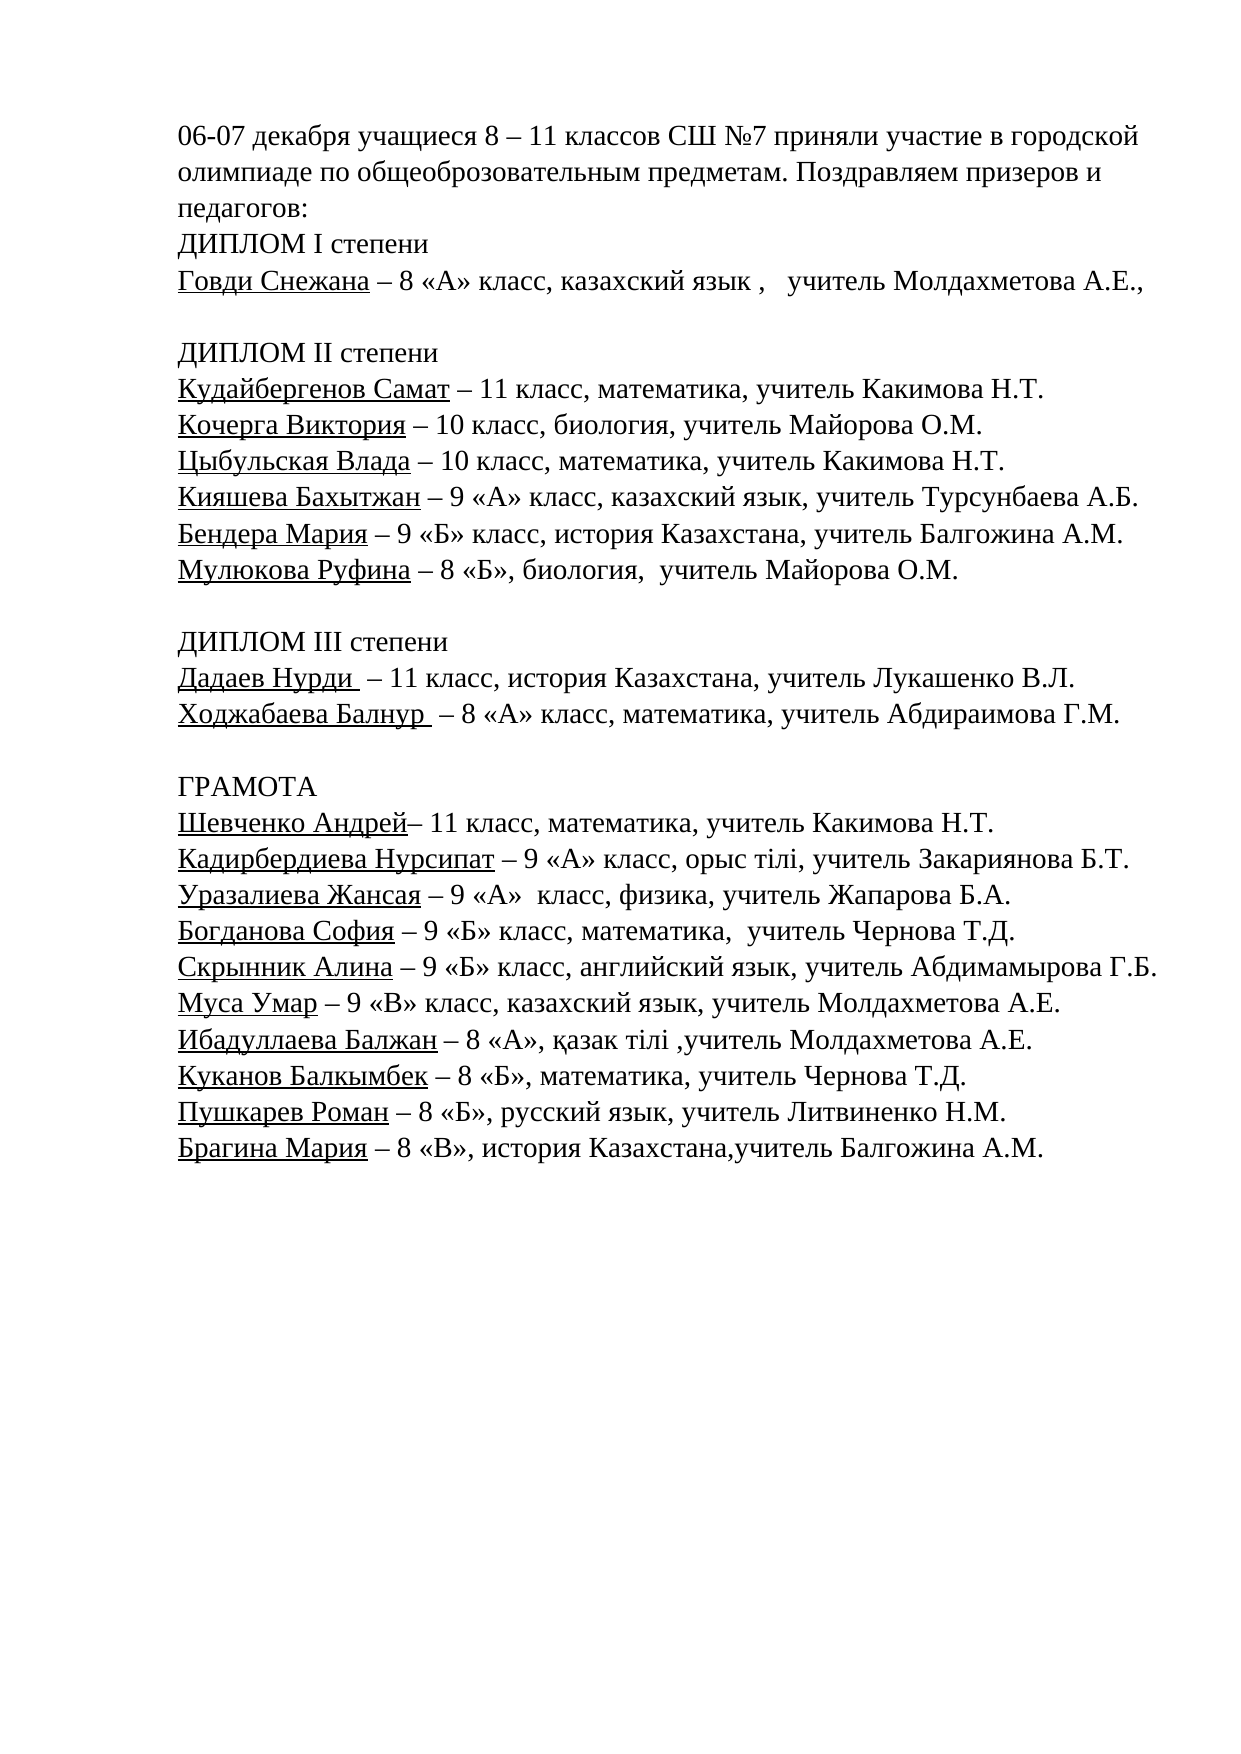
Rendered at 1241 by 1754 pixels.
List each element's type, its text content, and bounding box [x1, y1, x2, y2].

text Муса Умар – 9 «В» класс, казахский язык, учитель Молдахметова А.Е. [177, 986, 1167, 1019]
text ДИПЛОМ II степени [177, 335, 1167, 368]
text Кочерга Виктория – 10 класс, биология, учитель Майорова О.М. [177, 407, 1167, 441]
text Дадаев Нурди – 11 класс, история Казахстана, учитель Лукашенко В.Л. [177, 660, 1167, 694]
text Мулюкова Руфина – 8 «Б», биология, учитель Майорова О.М. [177, 552, 1167, 585]
text Говди Снежана – 8 «А» класс, казахский язык , учитель Молдахметова А.Е., [177, 263, 1167, 296]
text 06-07 декабря учащиеся 8 – 11 классов СШ №7 приняли участие в городской олимпиаде по общеоброзовательным предметам. Поздравляем призеров и педагогов: [177, 118, 1167, 224]
text ДИПЛОМ I степени [177, 227, 1167, 260]
text Кудайбергенов Самат – 11 класс, математика, учитель Какимова Н.Т. [177, 371, 1167, 405]
text Шевченко Андрей– 11 класс, математика, учитель Какимова Н.Т. [177, 805, 1167, 838]
text Куканов Балкымбек – 8 «Б», математика, учитель Чернова Т.Д. [177, 1058, 1167, 1091]
text Бендера Мария – 9 «Б» класс, история Казахстана, учитель Балгожина А.М. [177, 516, 1167, 549]
text ДИПЛОМ III степени [177, 624, 1167, 658]
text Богданова София – 9 «Б» класс, математика, учитель Чернова Т.Д. [177, 913, 1167, 947]
text Скрынник Алина – 9 «Б» класс, английский язык, учитель Абдимамырова Г.Б. [177, 949, 1167, 983]
text Ходжабаева Балнур – 8 «А» класс, математика, учитель Абдираимова Г.М. [177, 696, 1167, 730]
text Уразалиева Жансая – 9 «А» класс, физика, учитель Жапарова Б.А. [177, 877, 1167, 911]
text Цыбульская Влада – 10 класс, математика, учитель Какимова Н.Т. [177, 443, 1167, 477]
text Брагина Мария – 8 «В», история Казахстана,учитель Балгожина А.М. [177, 1130, 1167, 1164]
text ГРАМОТА [177, 769, 1167, 802]
text Ибадуллаева Балжан – 8 «А», қазак тілі ,учитель Молдахметова А.Е. [177, 1022, 1167, 1055]
text Кадирбердиева Нурсипат – 9 «А» класс, орыс тілі, учитель Закариянова Б.Т. [177, 841, 1167, 874]
text Кияшева Бахытжан – 9 «А» класс, казахский язык, учитель Турсунбаева А.Б. [177, 479, 1167, 513]
text Пушкарев Роман – 8 «Б», русский язык, учитель Литвиненко Н.М. [177, 1094, 1167, 1128]
